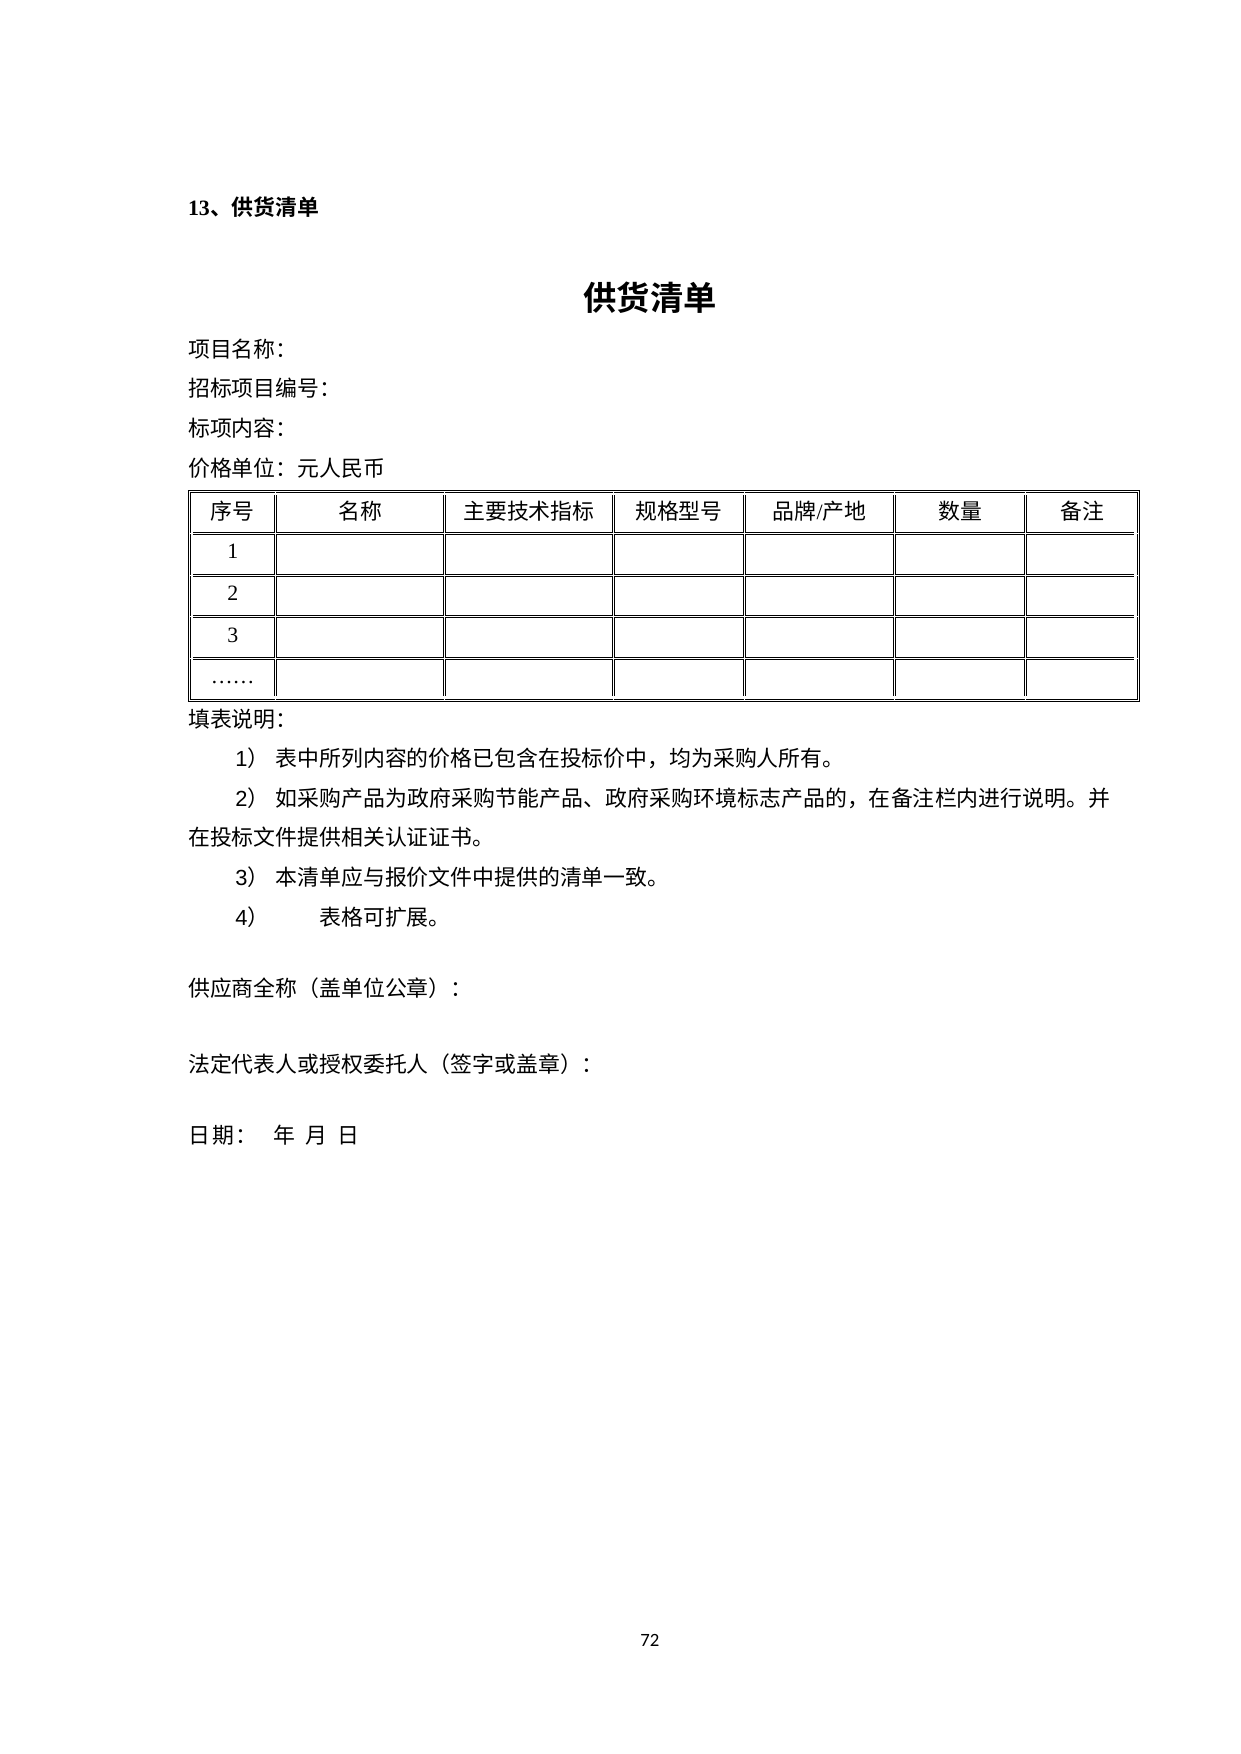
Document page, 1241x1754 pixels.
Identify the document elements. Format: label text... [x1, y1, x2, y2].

text 法定代表人或授权委托人（签字或盖章）： [188, 1047, 1111, 1079]
table_cell [276, 660, 444, 698]
text 招标项目编号： [188, 371, 1111, 403]
table_cell [1026, 657, 1137, 698]
table_cell [896, 577, 1024, 615]
list 本清单应与报价文件中提供的清单一致。 [188, 860, 1111, 892]
list 如采购产品为政府采购节能产品、政府采购环境标志产品的，在备注栏内进行说明。并在投标文件提供相关认证证书。 [188, 781, 1111, 852]
table_cell [615, 618, 743, 657]
table_header 备注 [1026, 493, 1137, 532]
table_cell 2 [191, 574, 274, 615]
table_cell [746, 618, 893, 657]
table_cell [746, 535, 893, 573]
table_header 品牌/产地 [744, 493, 894, 532]
table_cell [1027, 574, 1137, 615]
table_cell [446, 535, 612, 573]
table_header 序号 [189, 491, 276, 532]
table_cell [444, 660, 613, 698]
table_cell [615, 577, 743, 615]
table_header 主要技术指标 [444, 493, 613, 532]
text 填表说明： [188, 702, 1111, 733]
table_cell [896, 535, 1024, 573]
list 表中所列内容的价格已包含在投标价中，均为采购人所有。 [188, 741, 1111, 773]
text 供货清单 [188, 272, 1111, 320]
table_cell [615, 535, 743, 573]
table_cell 3 [189, 615, 276, 657]
table_cell [1026, 615, 1138, 657]
table_cell [896, 618, 1024, 657]
text 项目名称： [188, 332, 1111, 363]
table_cell [613, 660, 744, 698]
table_cell 1 [191, 532, 274, 573]
text 价格单位：元人民币 [188, 451, 1111, 482]
table_cell [446, 618, 612, 657]
text 供应商全称（盖单位公章）： [188, 971, 1111, 1002]
table_cell [277, 618, 443, 657]
subtitle 13、供货清单 [188, 189, 1111, 222]
table_cell [277, 577, 443, 615]
table_cell [894, 657, 1026, 698]
table_header 数量 [894, 491, 1026, 532]
table_cell [746, 577, 893, 615]
table_header 名称 [276, 493, 444, 532]
list 表格可扩展。 [188, 899, 1111, 931]
table_header 规格型号 [613, 493, 744, 532]
table_cell [277, 535, 443, 573]
text 标项内容： [188, 411, 1111, 443]
table_cell [744, 660, 894, 698]
table_cell [446, 577, 612, 615]
table_cell [1027, 532, 1137, 573]
text 日期： 年 月 日 [188, 1118, 1111, 1150]
table_cell …… [191, 657, 276, 698]
